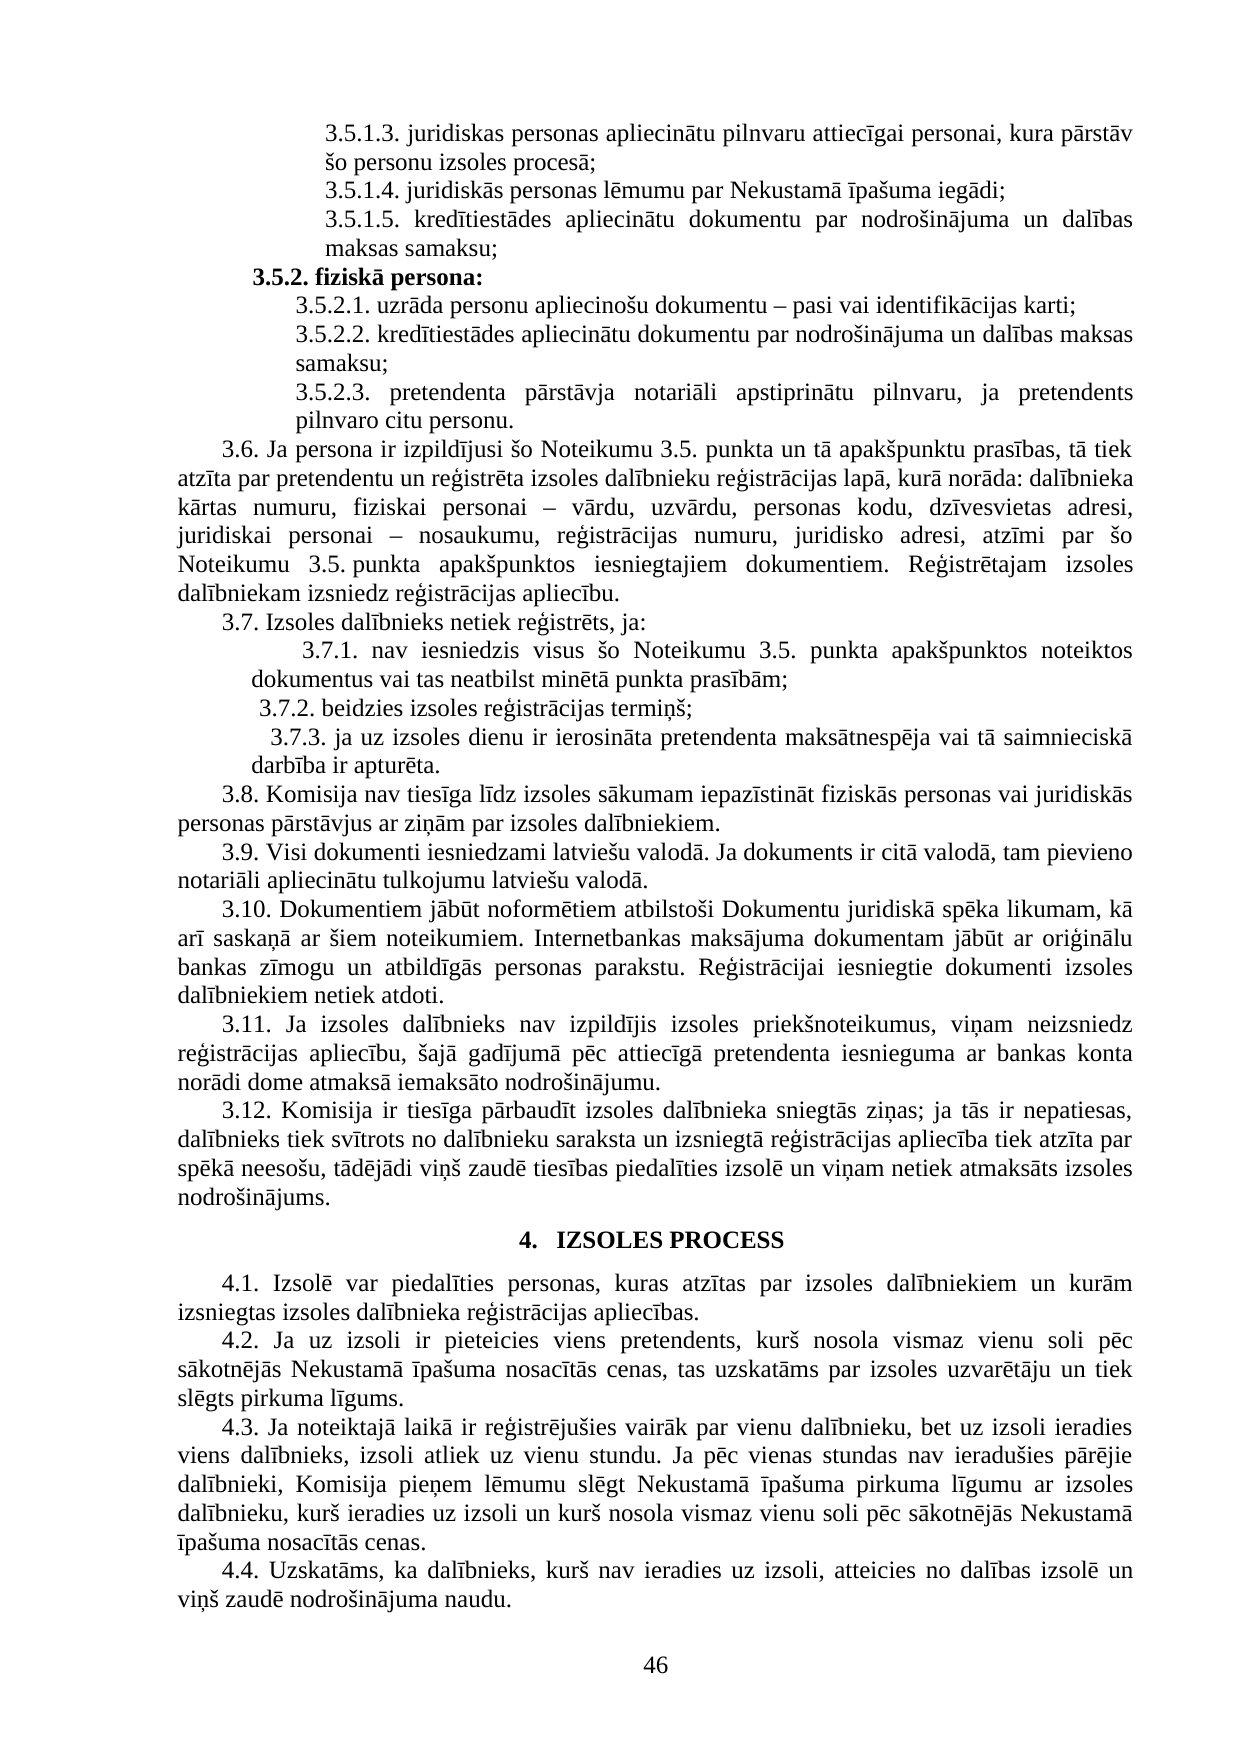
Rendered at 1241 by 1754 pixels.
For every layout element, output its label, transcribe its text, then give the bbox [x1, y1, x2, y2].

text 3.5.2.2. kredītiestādes apliecinātu dokumentu par nodrošinājuma un dalības maksas samaksu; [177, 319, 1134, 377]
list Izsoles process [169, 1225, 1134, 1254]
text 4.1. Izsolē var piedalīties personas, kuras atzītas par izsoles dalībniekiem un kurām izsniegtas izsoles dalībnieka reģistrācijas apliecības. [177, 1268, 1134, 1326]
text 4.2. Ja uz izsoli ir pieteicies viens pretendents, kurš nosola vismaz vienu soli pēc sākotnējās Nekustamā īpašuma nosacītās cenas, tas uzskatāms par izsoles uzvarētāju un tiek slēgts pirkuma līgums. [177, 1326, 1134, 1412]
text 3.7. Izsoles dalībnieks netiek reģistrēts, ja: [177, 607, 1134, 636]
text 3.10. Dokumentiem jābūt noformētiem atbilstoši Dokumentu juridiskā spēka likumam, kā arī saskaņā ar šiem noteikumiem. Internetbankas maksājuma dokumentam jābūt ar oriģinālu bankas zīmogu un atbildīgās personas parakstu. Reģistrācijai iesniegtie dokumenti izsoles dalībniekiem netiek atdoti. [177, 894, 1134, 1009]
text 3.12. Komisija ir tiesīga pārbaudīt izsoles dalībnieka sniegtās ziņas; ja tās ir nepatiesas, dalībnieks tiek svītrots no dalībnieku saraksta un izsniegtā reģistrācijas apliecība tiek atzīta par spēkā neesošu, tādējādi viņš zaudē tiesības piedalīties izsolē un viņam netiek atmaksāts izsoles nodrošinājums. [177, 1096, 1134, 1211]
text 3.7.1. nav iesniedzis visus šo Noteikumu 3.5. punkta apakšpunktos noteiktos dokumentus vai tas neatbilst minētā punkta prasībām; [221, 636, 1134, 693]
text 3.9. Visi dokumenti iesniedzami latviešu valodā. Ja dokuments ir citā valodā, tam pievieno notariāli apliecinātu tulkojumu latviešu valodā. [177, 837, 1134, 894]
text 3.5.2. fiziskā persona: [177, 262, 1134, 291]
text 3.6. Ja persona ir izpildījusi šo Noteikumu 3.5. punkta un tā apakšpunktu prasības, tā tiek atzīta par pretendentu un reģistrēta izsoles dalībnieku reģistrācijas lapā, kurā norāda: dalībnieka kārtas numuru, fiziskai personai – vārdu, uzvārdu, personas kodu, dzīvesvietas adresi, juridiskai personai – nosaukumu, reģistrācijas numuru, juridisko adresi, atzīmi par šo Noteikumu 3.5. punkta apakšpunktos iesniegtajiem dokumentiem. Reģistrētajam izsoles dalībniekam izsniedz reģistrācijas apliecību. [177, 434, 1134, 607]
text 3.7.3. ja uz izsoles dienu ir ierosināta pretendenta maksātnespēja vai tā saimnieciskā darbība ir apturēta. [221, 722, 1134, 779]
text 4.4. Uzskatāms, ka dalībnieks, kurš nav ieradies uz izsoli, atteicies no dalības izsolē un viņš zaudē nodrošinājuma naudu. [177, 1556, 1134, 1613]
text 4.3. Ja noteiktajā laikā ir reģistrējušies vairāk par vienu dalībnieku, bet uz izsoli ieradies viens dalībnieks, izsoli atliek uz vienu stundu. Ja pēc vienas stundas nav ieradušies pārējie dalībnieki, Komisija pieņem lēmumu slēgt Nekustamā īpašuma pirkuma līgumu ar izsoles dalībnieku, kurš ieradies uz izsoli un kurš nosola vismaz vienu soli pēc sākotnējās Nekustamā īpašuma nosacītās cenas. [177, 1412, 1134, 1556]
text 3.5.1.3. juridiskas personas apliecinātu pilnvaru attiecīgai personai, kura pārstāv šo personu izsoles procesā; [177, 118, 1134, 176]
text 3.5.1.5. kredītiestādes apliecinātu dokumentu par nodrošinājuma un dalības maksas samaksu; [177, 204, 1134, 262]
text 3.5.2.3. pretendenta pārstāvja notariāli apstiprinātu pilnvaru, ja pretendents pilnvaro citu personu. [177, 377, 1134, 434]
text 3.11. Ja izsoles dalībnieks nav izpildījis izsoles priekšnoteikumus, viņam neizsniedz reģistrācijas apliecību, šajā gadījumā pēc attiecīgā pretendenta iesnieguma ar bankas konta norādi dome atmaksā iemaksāto nodrošinājumu. [177, 1009, 1134, 1096]
text 3.5.1.4. juridiskās personas lēmumu par Nekustamā īpašuma iegādi; [177, 176, 1134, 204]
text 3.8. Komisija nav tiesīga līdz izsoles sākumam iepazīstināt fiziskās personas vai juridiskās personas pārstāvjus ar ziņām par izsoles dalībniekiem. [177, 779, 1134, 837]
text 3.5.2.1. uzrāda personu apliecinošu dokumentu – pasi vai identifikācijas karti; [177, 291, 1134, 319]
text 3.7.2. beidzies izsoles reģistrācijas termiņš; [221, 693, 1134, 722]
